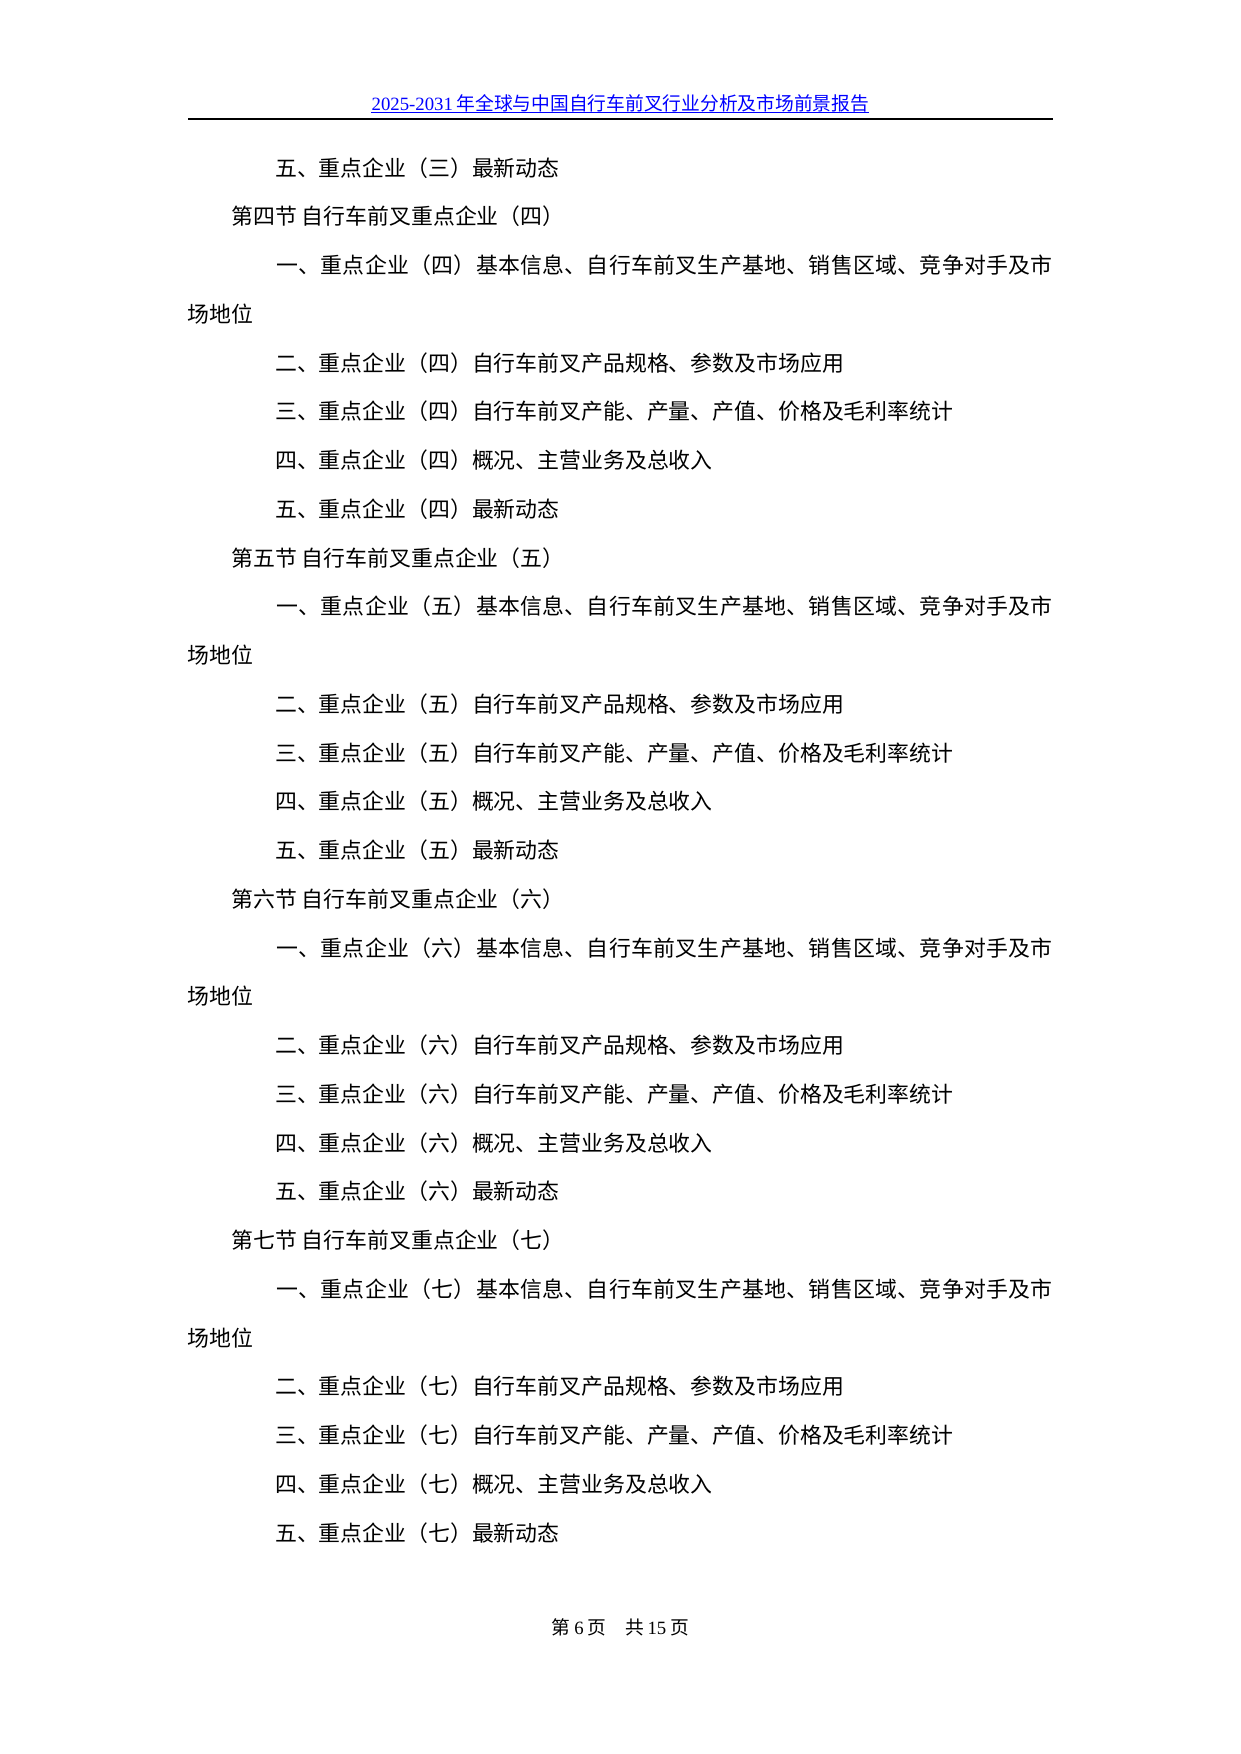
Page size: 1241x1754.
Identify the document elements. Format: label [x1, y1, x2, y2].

text [187, 150, 1053, 1548]
